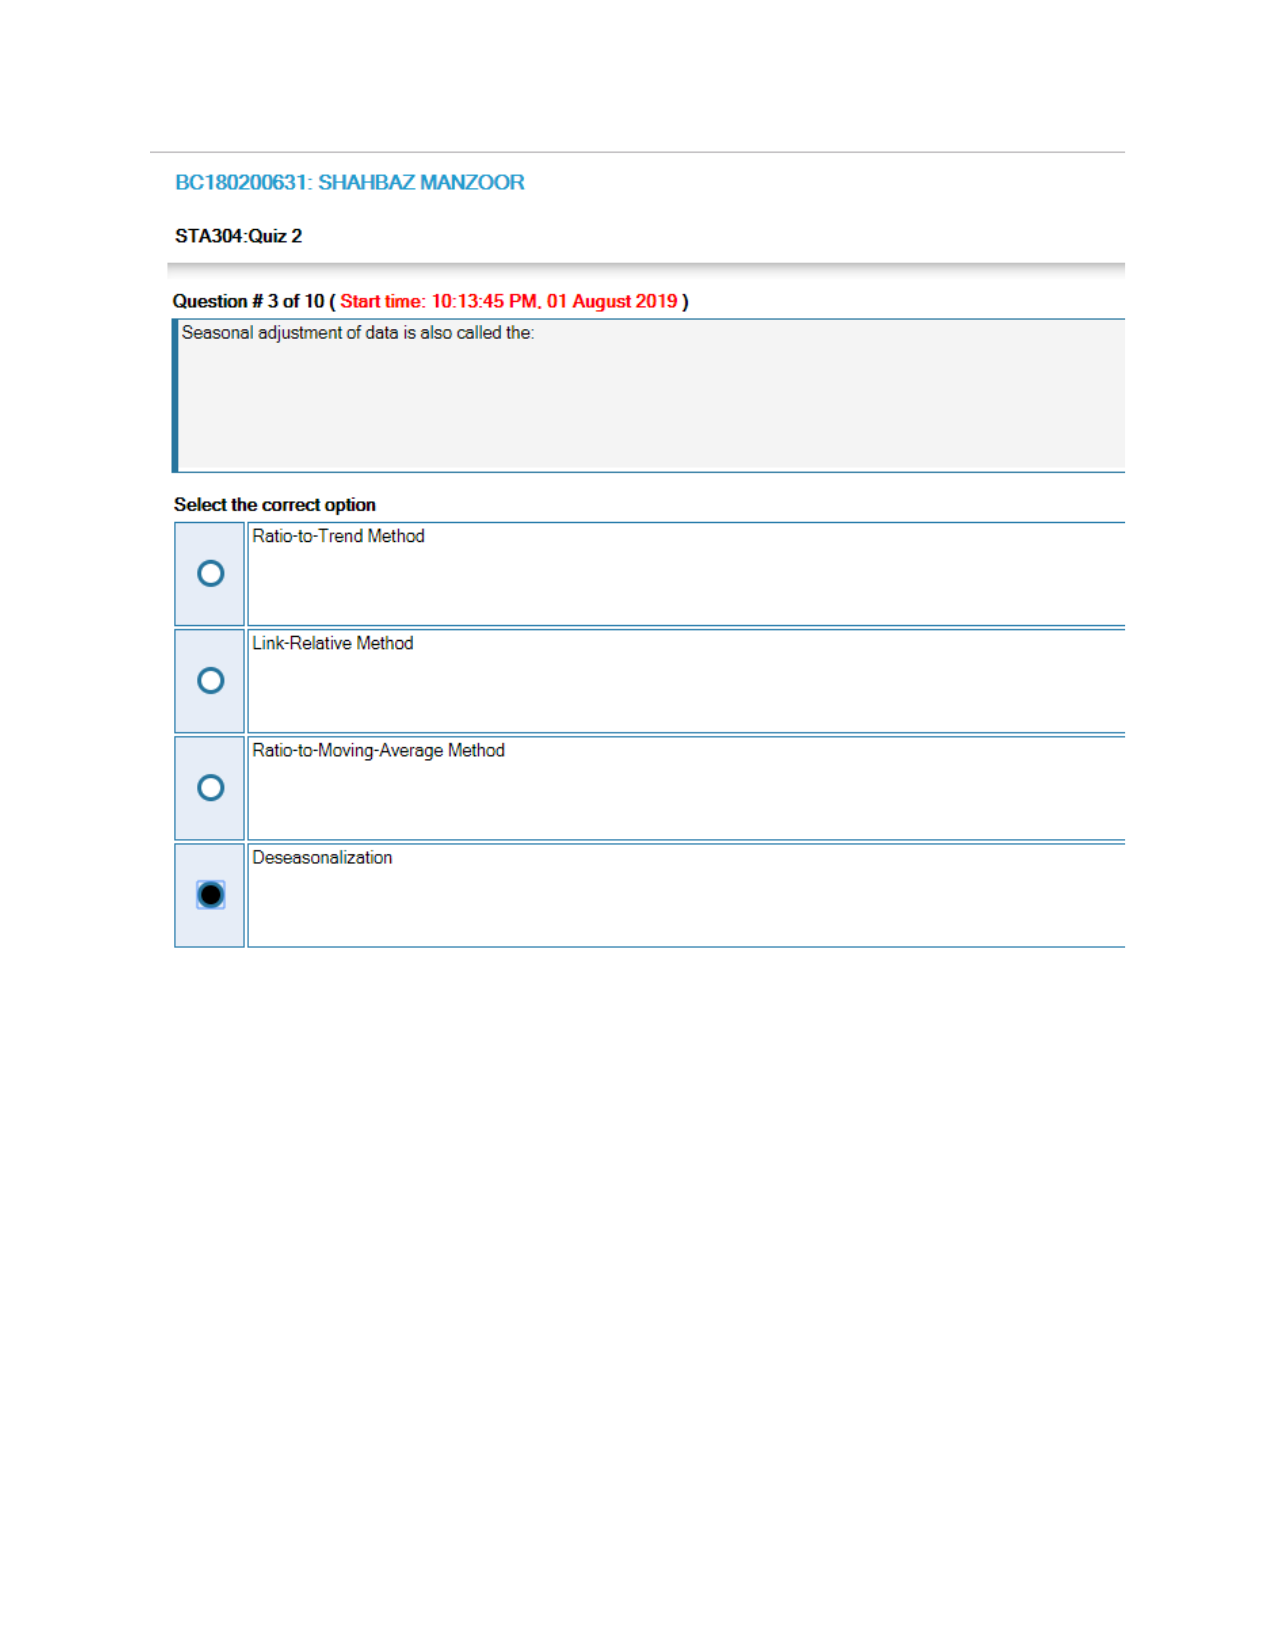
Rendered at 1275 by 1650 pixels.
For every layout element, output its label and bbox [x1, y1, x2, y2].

picture [150, 150, 1125, 975]
